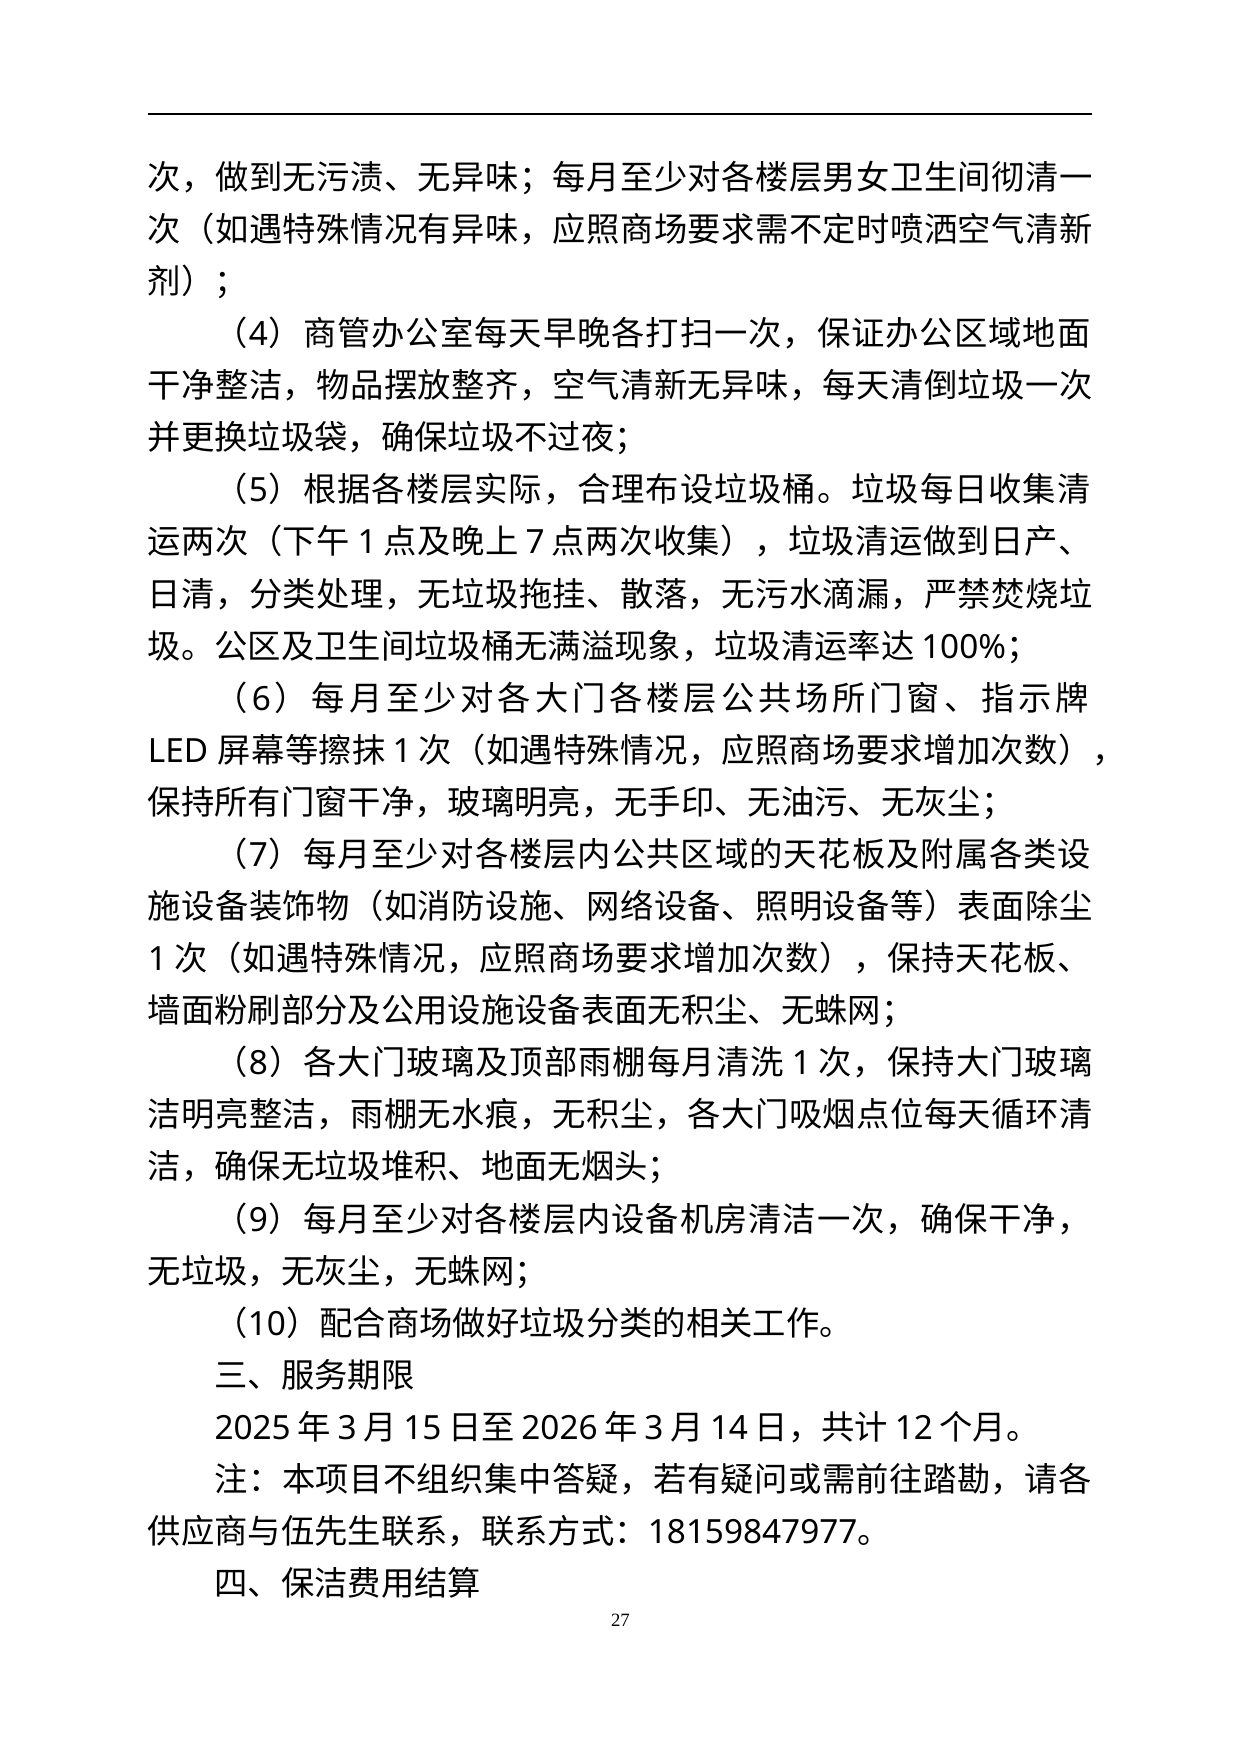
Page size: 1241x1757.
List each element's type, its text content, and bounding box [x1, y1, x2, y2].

text （4）商管办公室每天早晚各打扫一次，保证办公区域地面干净整洁，物品摆放整齐，空气清新无异味，每天清倒垃圾一次并更换垃圾袋，确保垃圾不过夜； [148, 304, 1092, 460]
text （9）每月至少对各楼层内设备机房清洁一次，确保干净，无垃圾，无灰尘，无蛛网； [148, 1189, 1092, 1293]
text 2025年3月15日至2026年3月14日，共计12个月。 [148, 1398, 1092, 1450]
text （6）每月至少对各大门各楼层公共场所门窗、指示牌、LED 屏幕等擦抹1次（如遇特殊情况，应照商场要求增加次数），保持所有门窗干净，玻璃明亮，无手印、无油污、无灰尘； [148, 668, 1092, 825]
text （8）各大门玻璃及顶部雨棚每月清洗1次，保持大门玻璃洁明亮整洁，雨棚无水痕，无积尘，各大门吸烟点位每天循环清洁，确保无垃圾堆积、地面无烟头； [148, 1033, 1092, 1189]
text 三、服务期限 [148, 1346, 1092, 1398]
text 注：本项目不组织集中答疑，若有疑问或需前往踏勘，请各供应商与伍先生联系，联系方式：18159847977。 [148, 1450, 1092, 1554]
text （10）配合商场做好垃圾分类的相关工作。 [148, 1293, 1092, 1346]
text （5）根据各楼层实际，合理布设垃圾桶。垃圾每日收集清运两次（下午1点及晚上7点两次收集），垃圾清运做到日产、日清，分类处理，无垃圾拖挂、散落，无污水滴漏，严禁焚烧垃圾。公区及卫生间垃圾桶无满溢现象，垃圾清运率达100%； [148, 460, 1092, 668]
text 四、保洁费用结算 [148, 1554, 1092, 1606]
text （7）每月至少对各楼层内公共区域的天花板及附属各类设施设备装饰物（如消防设施、网络设备、照明设备等）表面除尘1次（如遇特殊情况，应照商场要求增加次数），保持天花板、墙面粉刷部分及公用设施设备表面无积尘、无蛛网； [148, 825, 1092, 1033]
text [148, 148, 1092, 304]
